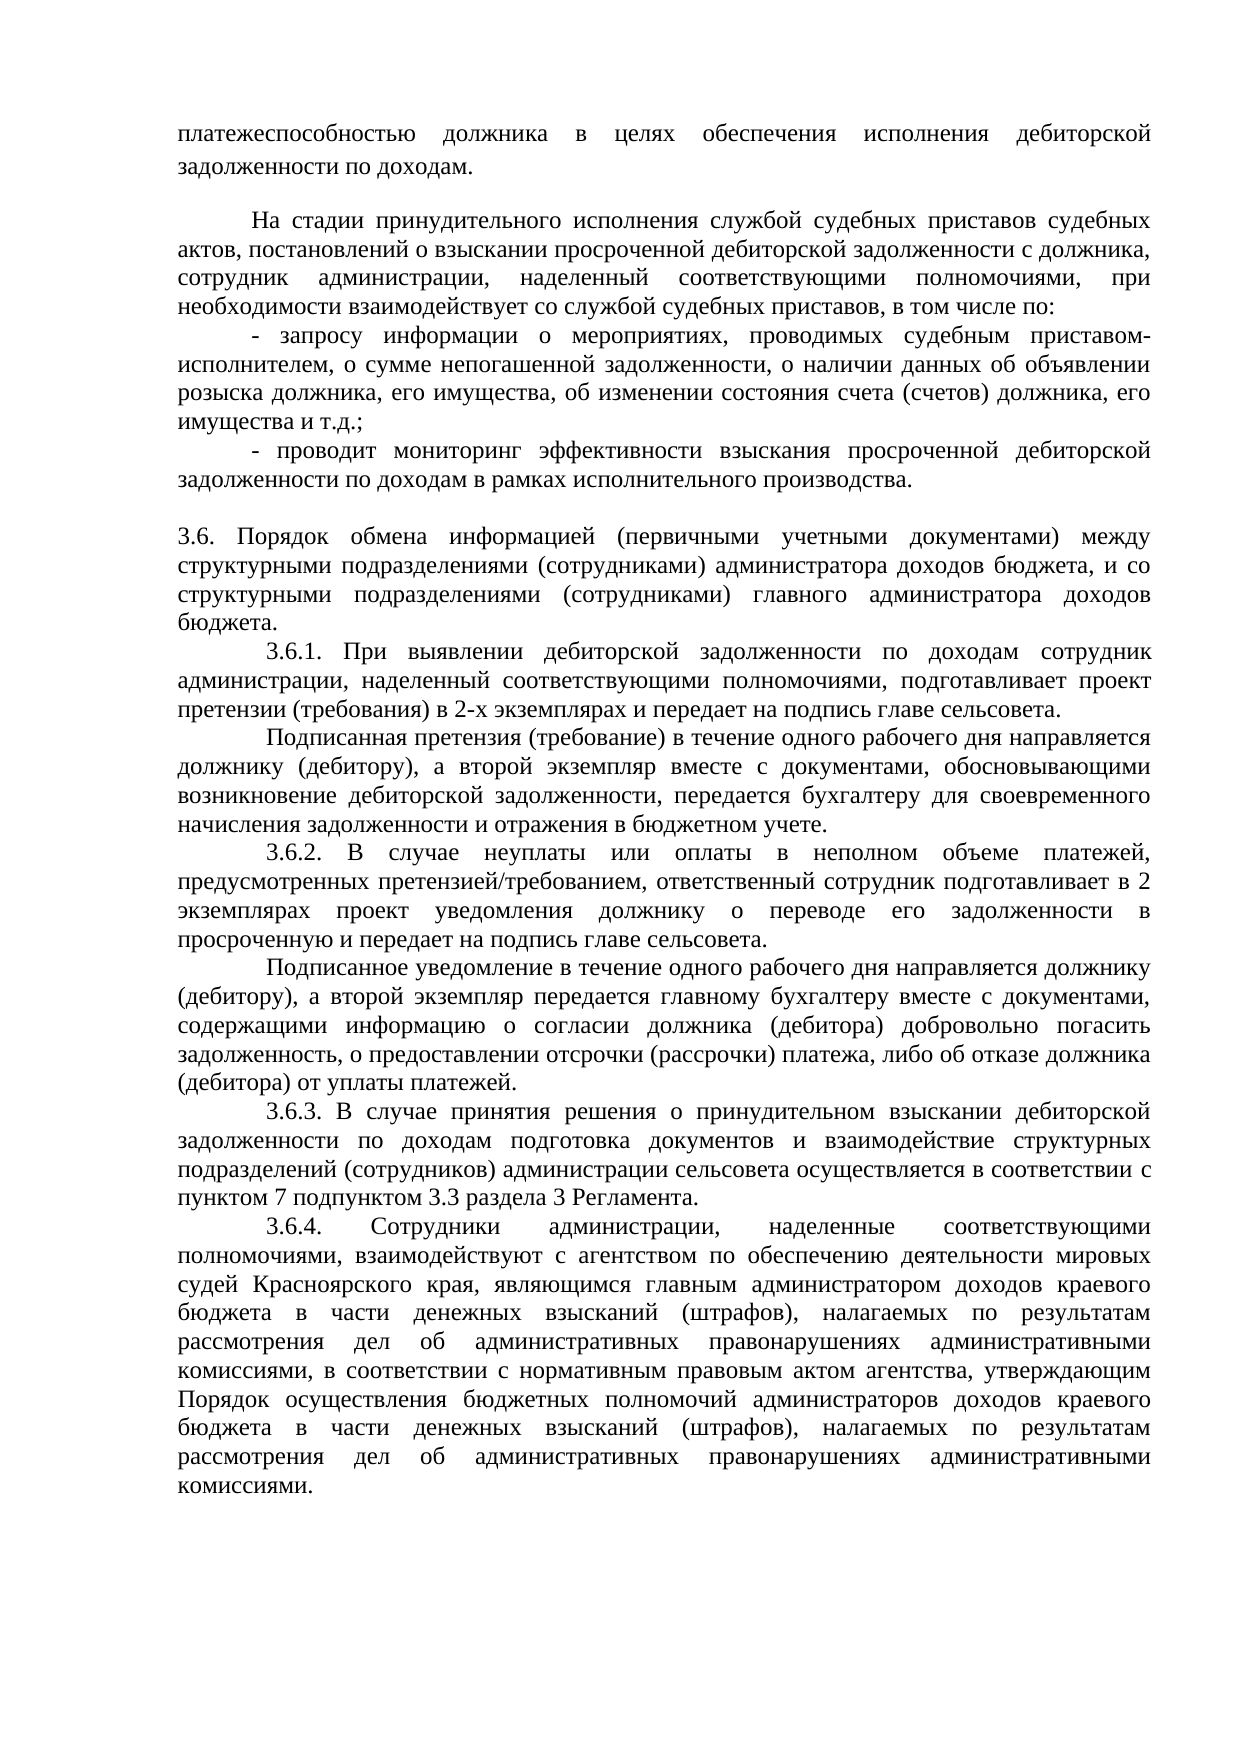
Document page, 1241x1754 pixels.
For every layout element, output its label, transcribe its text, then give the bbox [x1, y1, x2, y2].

text 3.6.3. В случае принятия решения о принудительном взыскании дебиторской задолженности по доходам подготовка документов и взаимодействие структурных подразделений (сотрудников) администрации сельсовета осуществляется в соответствии с пунктом 7 подпунктом 3.3 раздела 3 Регламента. [177, 1096, 1152, 1211]
text Подписанная претензия (требование) в течение одного рабочего дня направляется должнику (дебитору), а второй экземпляр вместе с документами, обосновывающими возникновение дебиторской задолженности, передается бухгалтеру для своевременного начисления задолженности и отражения в бюджетном учете. [177, 722, 1152, 837]
text Подписанное уведомление в течение одного рабочего дня направляется должнику (дебитору), а второй экземпляр передается главному бухгалтеру вместе с документами, содержащими информацию о согласии должника (дебитора) добровольно погасить задолженность, о предоставлении отсрочки (рассрочки) платежа, либо об отказе должника (дебитора) от уплаты платежей. [177, 952, 1152, 1096]
text - проводит мониторинг эффективности взыскания просроченной дебиторской задолженности по доходам в рамках исполнительного производства. [177, 435, 1152, 492]
text - запросу информации о мероприятиях, проводимых судебным приставом-исполнителем, о сумме непогашенной задолженности, о наличии данных об объявлении розыска должника, его имущества, об изменении состояния счета (счетов) должника, его имущества и т.д.; [177, 320, 1152, 435]
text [177, 118, 1152, 180]
text 3.6. Порядок обмена информацией (первичными учетными документами) между структурными подразделениями (сотрудниками) администратора доходов бюджета, и со структурными подразделениями (сотрудниками) главного администратора доходов бюджета. [177, 521, 1152, 636]
text 3.6.4. Сотрудники администрации, наделенные соответствующими полномочиями, взаимодействуют с агентством по обеспечению деятельности мировых судей Красноярского края, являющимся главным администратором доходов краевого бюджета в части денежных взысканий (штрафов), налагаемых по результатам рассмотрения дел об административных правонарушениях административными комиссиями, в соответствии с нормативным правовым актом агентства, утверждающим Порядок осуществления бюджетных полномочий администраторов доходов краевого бюджета в части денежных взысканий (штрафов), налагаемых по результатам рассмотрения дел об административных правонарушениях административными комиссиями. [177, 1211, 1152, 1499]
text 3.6.1. При выявлении дебиторской задолженности по доходам сотрудник администрации, наделенный соответствующими полномочиями, подготавливает проект претензии (требования) в 2-х экземплярах и передает на подпись главе сельсовета. [177, 636, 1152, 722]
text 3.6.2. В случае неуплаты или оплаты в неполном объеме платежей, предусмотренных претензией/требованием, ответственный сотрудник подготавливает в 2 экземплярах проект уведомления должнику о переводе его задолженности в просроченную и передает на подпись главе сельсовета. [177, 837, 1152, 952]
text На стадии принудительного исполнения службой судебных приставов судебных актов, постановлений о взыскании просроченной дебиторской задолженности с должника, сотрудник администрации, наделенный соответствующими полномочиями, при необходимости взаимодействует со службой судебных приставов, в том числе по: [177, 205, 1152, 320]
